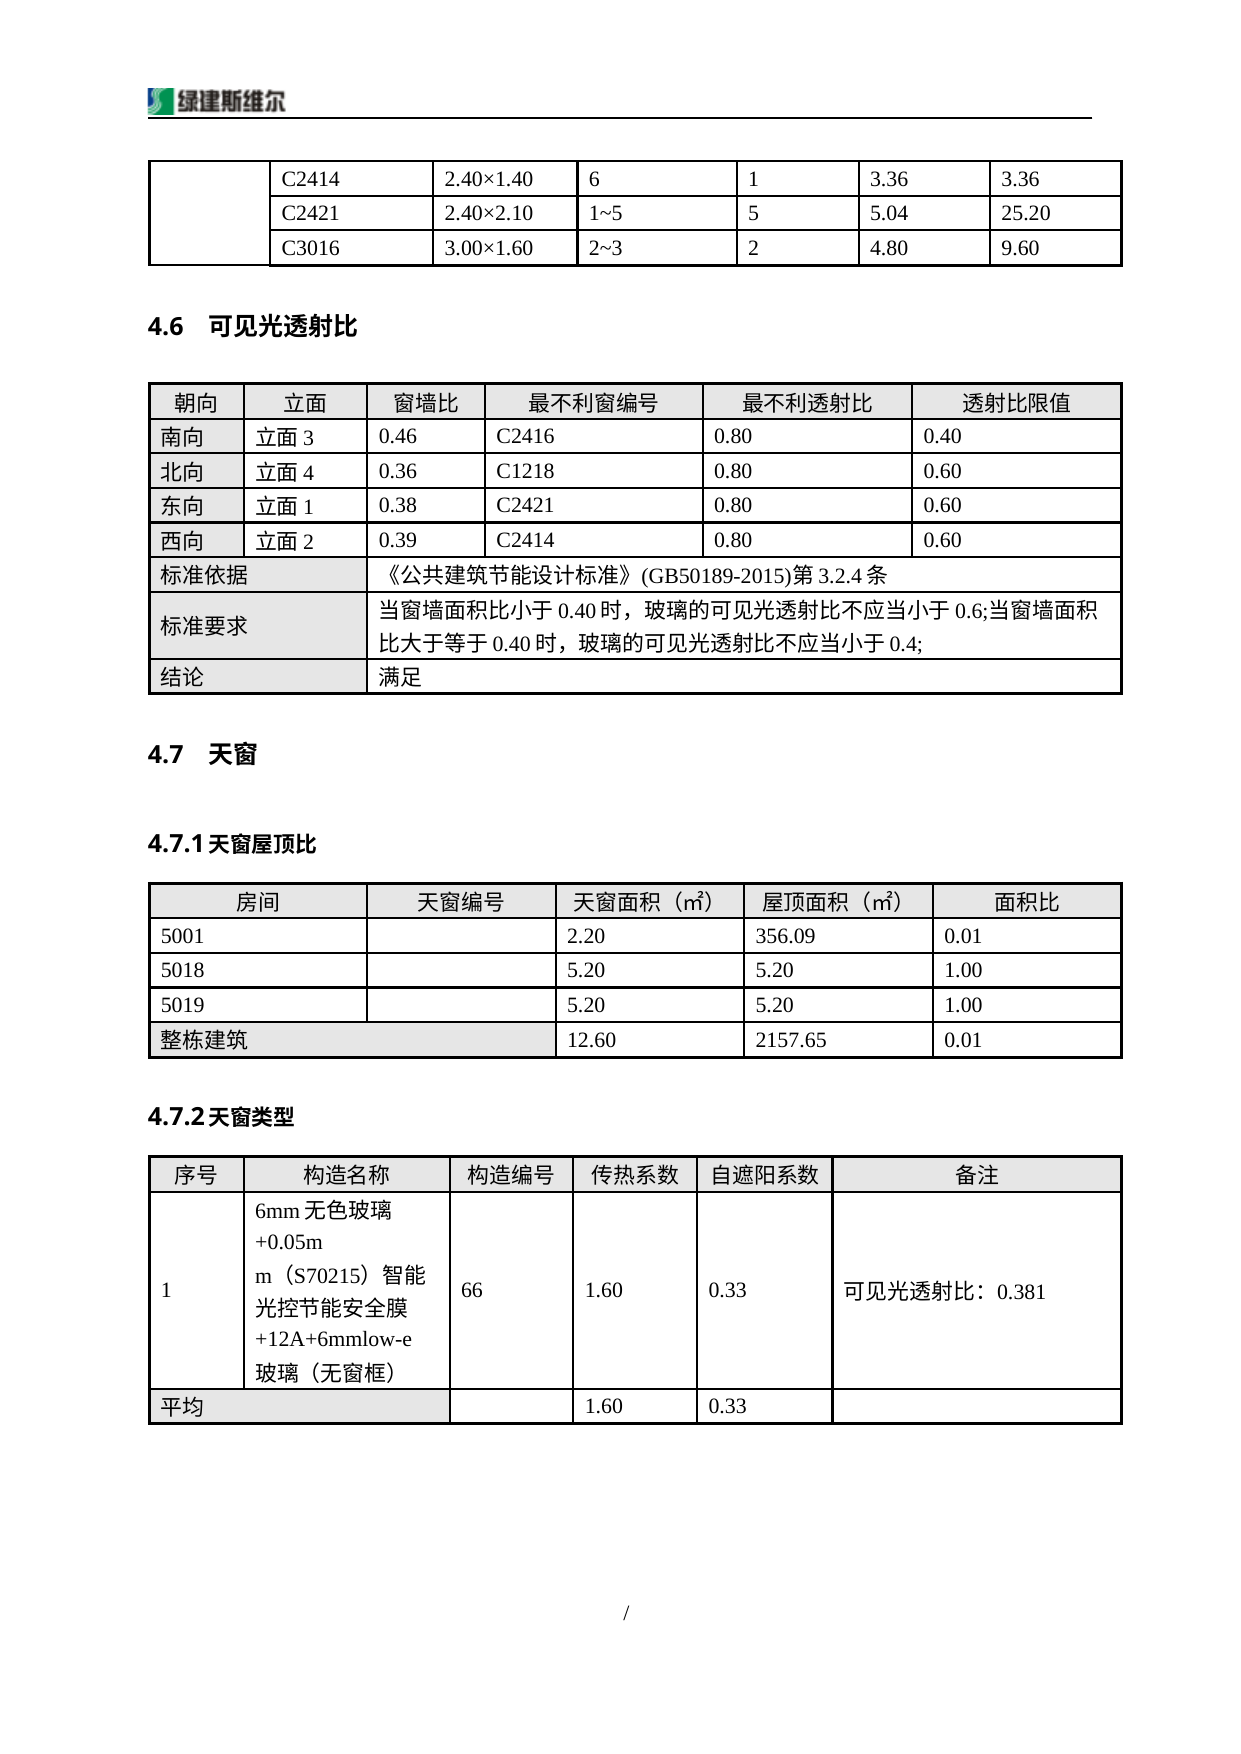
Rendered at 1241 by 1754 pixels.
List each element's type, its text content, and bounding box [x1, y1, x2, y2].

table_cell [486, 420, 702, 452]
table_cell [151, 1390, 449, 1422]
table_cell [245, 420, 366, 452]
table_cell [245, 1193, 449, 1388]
picture [147, 88, 289, 115]
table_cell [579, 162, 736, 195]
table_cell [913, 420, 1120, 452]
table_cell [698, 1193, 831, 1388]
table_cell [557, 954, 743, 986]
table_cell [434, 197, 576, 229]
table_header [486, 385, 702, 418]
subtitle 天窗屋顶比 [148, 810, 1092, 875]
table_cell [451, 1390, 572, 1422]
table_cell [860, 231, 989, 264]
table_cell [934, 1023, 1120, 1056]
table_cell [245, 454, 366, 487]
subtitle 天窗类型 [148, 1084, 1092, 1149]
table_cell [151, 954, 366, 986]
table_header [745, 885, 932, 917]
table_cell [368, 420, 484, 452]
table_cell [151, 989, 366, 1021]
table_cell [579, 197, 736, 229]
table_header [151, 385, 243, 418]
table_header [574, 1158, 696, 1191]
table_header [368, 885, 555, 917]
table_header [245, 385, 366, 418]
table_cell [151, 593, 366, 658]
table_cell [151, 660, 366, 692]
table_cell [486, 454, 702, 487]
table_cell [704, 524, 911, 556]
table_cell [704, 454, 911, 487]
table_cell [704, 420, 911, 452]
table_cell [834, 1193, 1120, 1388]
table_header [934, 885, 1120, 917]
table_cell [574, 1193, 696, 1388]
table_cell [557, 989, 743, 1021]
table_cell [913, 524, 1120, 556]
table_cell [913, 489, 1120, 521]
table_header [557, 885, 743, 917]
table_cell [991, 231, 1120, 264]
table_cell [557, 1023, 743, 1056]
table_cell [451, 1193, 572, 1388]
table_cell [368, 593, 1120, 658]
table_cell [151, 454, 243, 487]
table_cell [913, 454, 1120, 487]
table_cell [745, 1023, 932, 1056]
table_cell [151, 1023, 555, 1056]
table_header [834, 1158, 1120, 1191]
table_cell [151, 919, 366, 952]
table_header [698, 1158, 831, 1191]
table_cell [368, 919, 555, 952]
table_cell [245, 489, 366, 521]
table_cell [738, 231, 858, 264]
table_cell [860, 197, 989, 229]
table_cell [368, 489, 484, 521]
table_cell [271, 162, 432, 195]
subtitle 可见光透射比 [148, 292, 1092, 357]
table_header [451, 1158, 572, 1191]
subtitle 天窗 [148, 720, 1092, 785]
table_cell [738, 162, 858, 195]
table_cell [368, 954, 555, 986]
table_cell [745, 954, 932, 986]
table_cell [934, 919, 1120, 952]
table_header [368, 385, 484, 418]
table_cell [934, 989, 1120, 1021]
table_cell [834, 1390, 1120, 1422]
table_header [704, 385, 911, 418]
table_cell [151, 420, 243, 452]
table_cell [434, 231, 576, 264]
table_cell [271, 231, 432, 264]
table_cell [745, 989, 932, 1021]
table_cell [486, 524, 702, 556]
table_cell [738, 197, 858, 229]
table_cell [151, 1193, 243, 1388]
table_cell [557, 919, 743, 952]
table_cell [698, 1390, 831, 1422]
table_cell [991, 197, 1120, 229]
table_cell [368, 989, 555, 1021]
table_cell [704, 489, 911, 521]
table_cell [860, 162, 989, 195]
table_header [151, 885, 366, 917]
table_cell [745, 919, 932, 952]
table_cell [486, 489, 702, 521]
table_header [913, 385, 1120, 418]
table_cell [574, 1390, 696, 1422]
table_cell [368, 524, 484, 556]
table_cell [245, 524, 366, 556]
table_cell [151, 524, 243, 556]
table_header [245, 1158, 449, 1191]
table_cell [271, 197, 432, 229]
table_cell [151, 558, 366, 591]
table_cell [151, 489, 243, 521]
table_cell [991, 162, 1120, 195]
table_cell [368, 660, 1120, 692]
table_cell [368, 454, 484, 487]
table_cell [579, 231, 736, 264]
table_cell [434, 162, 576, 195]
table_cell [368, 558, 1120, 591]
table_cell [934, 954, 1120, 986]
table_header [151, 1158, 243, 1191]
